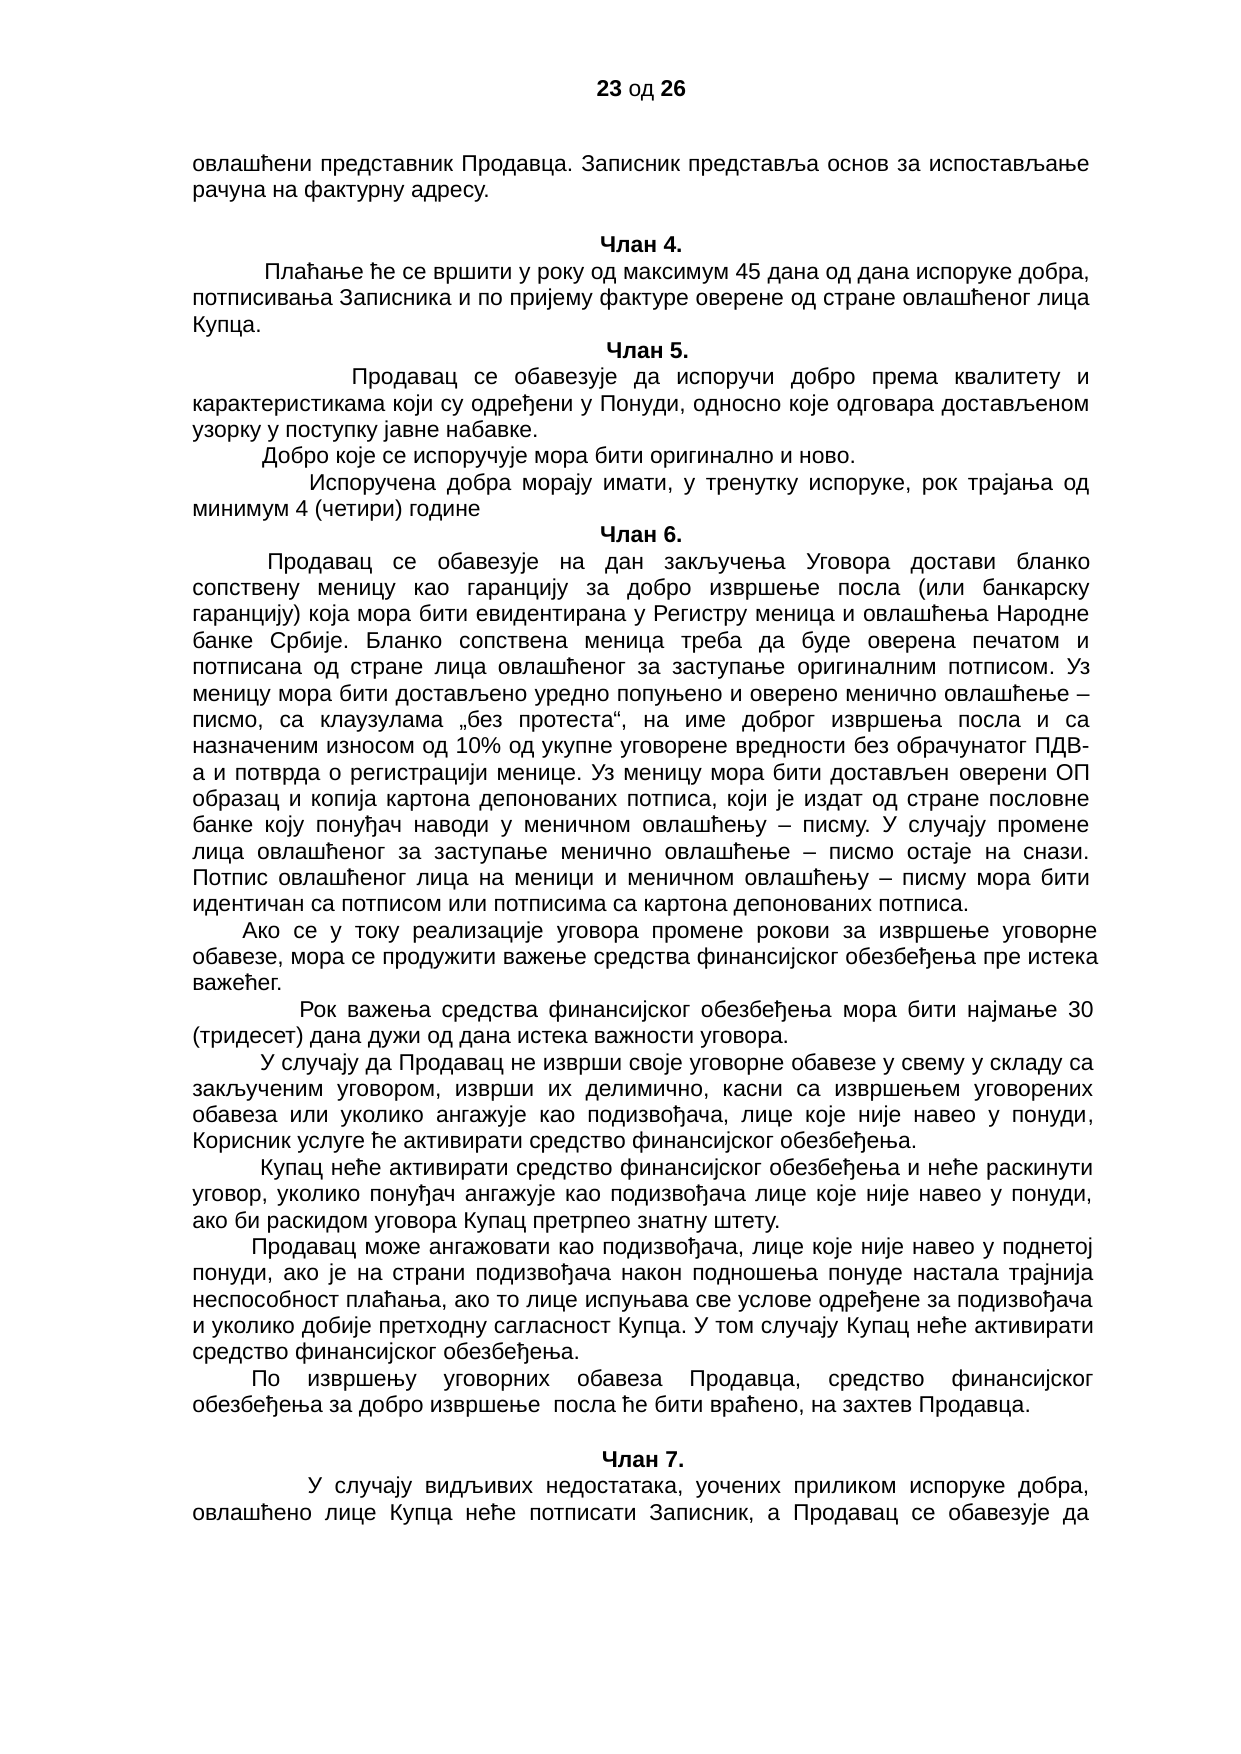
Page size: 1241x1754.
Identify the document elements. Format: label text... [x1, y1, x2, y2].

text По извршењу уговорних обавеза Продавца, средство финансијског обезбеђења за добро извршење посла ће бити враћено, на захтев Продавца. [192, 1365, 1094, 1417]
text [192, 1472, 1090, 1525]
text Продавац се обавезује да испоручи добро према квалитету и карактеристикама који су одређени у Понуди, односно које одговара достављеном узорку у поступку јавне набавке. [192, 363, 1090, 442]
text Ако се у току реализације уговора промене рокови за извршење уговорне обавезе, мора се продужити важење средства финансијског обезбеђења пре истека важећег. [192, 917, 1098, 996]
text Плаћање ће се вршити у року од максимум 45 дана од дана испоруке добра, потписивања Записника и по пријему фактуре оверене од стране овлашћеног лица Купца. [192, 258, 1090, 337]
text Члан 7. [192, 1446, 1094, 1472]
text Купац неће активирати средство финансијског обезбеђења и неће раскинути уговор, уколико понуђач ангажује као подизвођача лице које није навео у понуди, ако би раскидом уговора Купац претрпео знатну штету. [192, 1154, 1094, 1233]
text У случају да Продавац не изврши своје уговорне обавезе у свему у складу са закљученим уговором, изврши их делимично, касни са извршењем уговорених обавеза или уколико ангажује као подизвођача, лице које није навео у понуди, Корисник услуге ће активирати средство финансијског обезбеђења. [192, 1048, 1094, 1154]
text Продавац се обавезује на дан закључења Уговора достави бланко сопствену меницу као гаранцију за добро извршење посла (или банкарску гаранцију) која мора бити евидентирана у Регистру меница и овлашћења Народне банке Србије. Бланко сопствена меница треба да буде оверена печатом и потписана од стране лица овлашћеног за заступање оригиналним потписом. Уз меницу мора бити достављено уредно попуњено и оверено менично овлашћење – писмо, са клаузулама „без протеста“, на име доброг извршења посла и са назначеним износом од 10% од укупне уговорене вредности без обрачунатог ПДВ-а и потврда о регистрацији менице. Уз меницу мора бити достављен оверени ОП образац и копија картона депонованих потписа, који је издат од стране пословне банке коју понуђач наводи у меничном овлашћењу – писму. У случају промене лица овлашћеног за заступање менично овлашћење – писмо остаје на снази. Потпис овлашћеног лица на меници и меничном овлашћењу – писму мора бити идентичан са потписом или потписима са картона депонованих потписа. [192, 548, 1090, 917]
text Члан 5. [192, 337, 1090, 363]
text Члан 6. [192, 521, 1090, 548]
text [192, 150, 1090, 203]
text Члан 4. [192, 231, 1090, 258]
text Рок важења средства финансијског обезбеђења мора бити најмање 30 (тридесет) дана дужи од дана истека важности уговора. [192, 996, 1094, 1048]
text Добро које се испоручује мора бити оригинално и ново. [192, 442, 1090, 469]
text Испоручена добра морају имати, у тренутку испоруке, рок трајања од минимум 4 (четири) године [192, 469, 1090, 521]
text Продавац може ангажовати као подизвођача, лице које није навео у поднетој понуди, ако је на страни подизвођача након подношења понуде настала трајнија неспособност плаћања, ако то лице испуњава све услове одређене за подизвођача и уколико добије претходну сагласност Купца. У том случају Купац неће активирати средство финансијског обезбеђења. [192, 1233, 1094, 1365]
